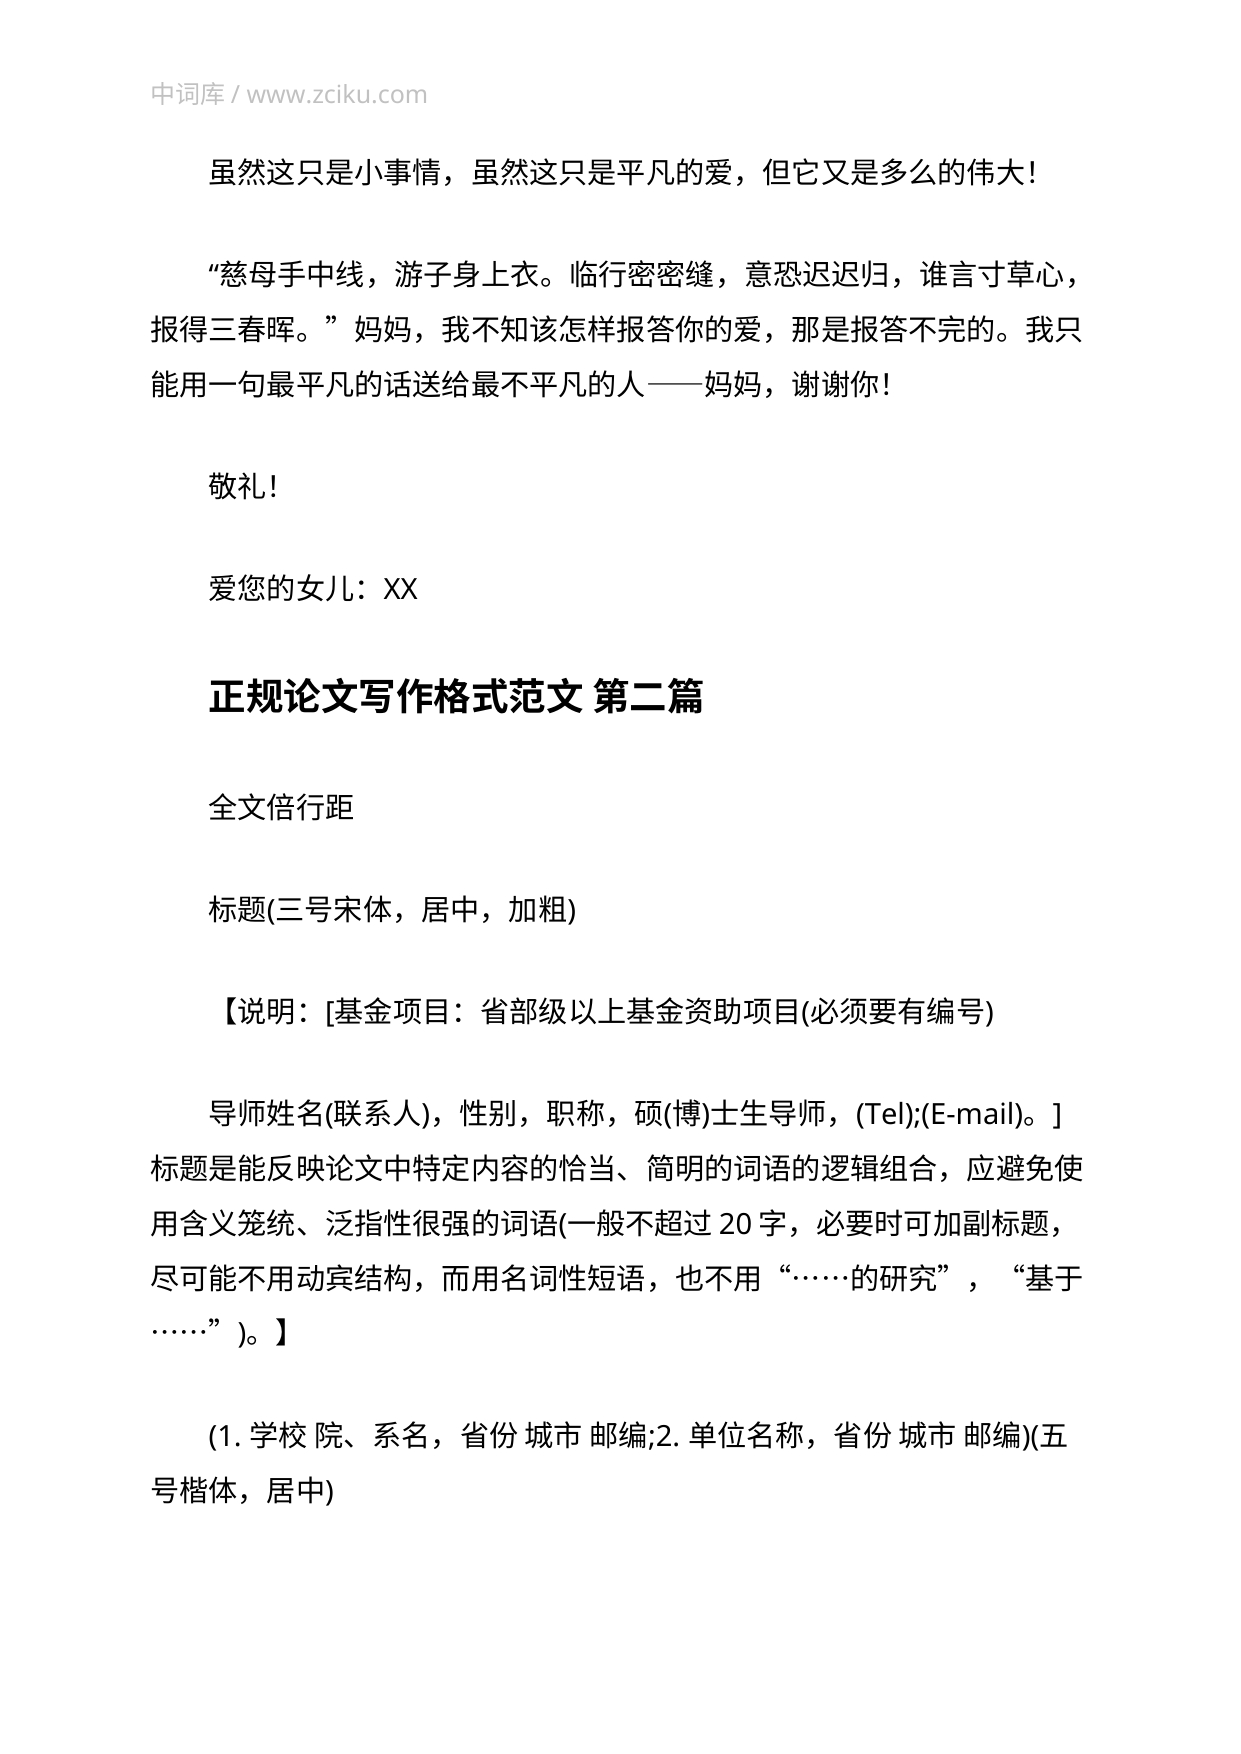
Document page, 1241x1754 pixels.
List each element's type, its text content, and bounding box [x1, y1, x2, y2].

text 标题(三号宋体，居中，加粗) [150, 886, 1090, 929]
text 导师姓名(联系人)，性别，职称，硕(博)士生导师，(Tel);(E-mail)。]标题是能反映论文中特定内容的恰当、简明的词语的逻辑组合，应避免使用含义笼统、泛指性很强的词语(一般不超过20字，必要时可加副标题，尽可能不用动宾结构，而用名词性短语，也不用“……的研究”，“基于……”)。】 [150, 1090, 1090, 1352]
text “慈母手中线，游子身上衣。临行密密缝，意恐迟迟归，谁言寸草心，报得三春晖。”妈妈，我不知该怎样报答你的爱，那是报答不完的。我只能用一句最平凡的话送给最不平凡的人——妈妈，谢谢你！ [150, 252, 1090, 404]
text 虽然这只是小事情，虽然这只是平凡的爱，但它又是多么的伟大！ [150, 150, 1090, 192]
text 全文倍行距 [150, 784, 1090, 827]
text 【说明：[基金项目：省部级以上基金资助项目(必须要有编号) [150, 988, 1090, 1031]
text 正规论文写作格式范文 第二篇 [150, 667, 1090, 721]
text 敬礼！ [150, 463, 1090, 506]
text 爱您的女儿：XX [150, 565, 1090, 608]
text (1. 学校 院、系名，省份 城市 邮编;2. 单位名称，省份 城市 邮编)(五号楷体，居中) [150, 1412, 1090, 1509]
